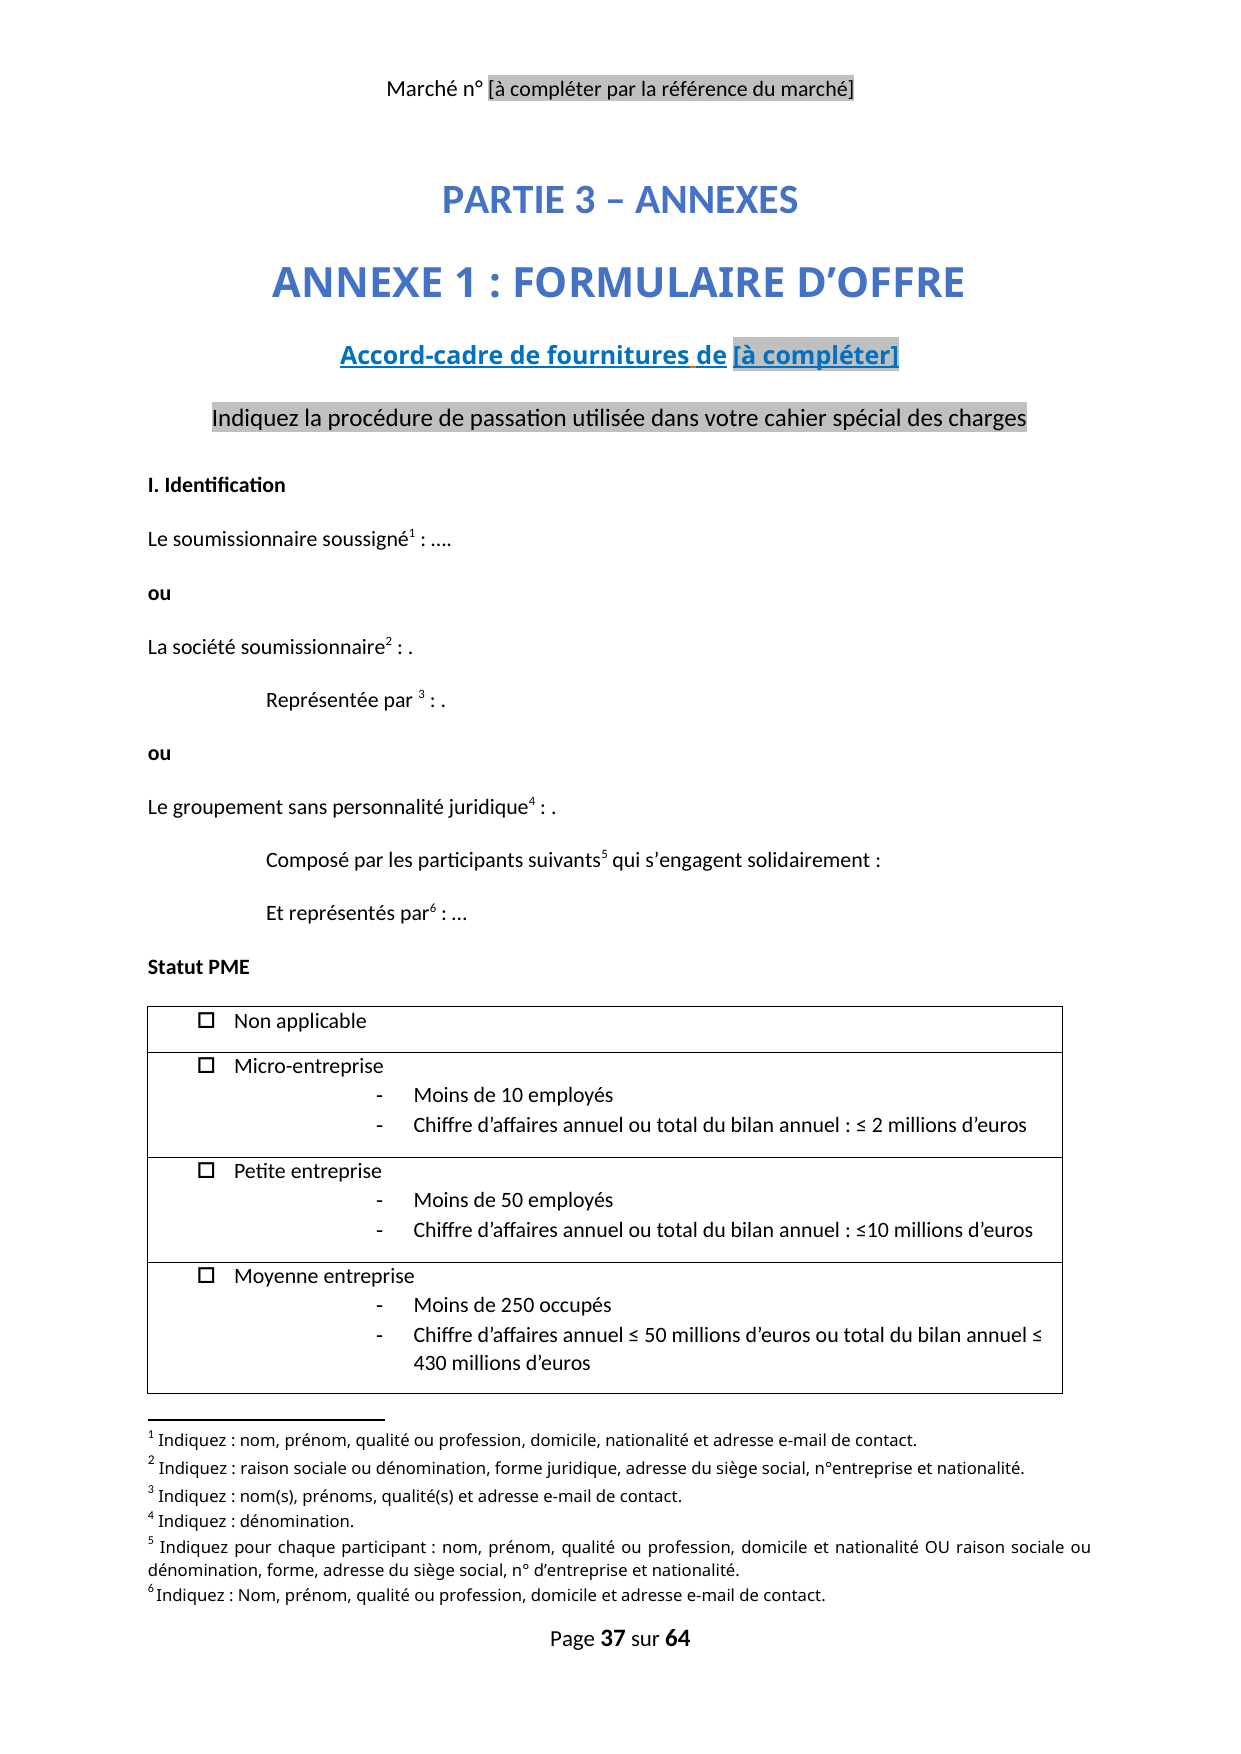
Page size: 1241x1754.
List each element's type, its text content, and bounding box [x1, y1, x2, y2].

text Et représentés par : … [266, 899, 1093, 926]
table_header ANNEXE 1 : FORMULAIRE D’OFFRE Accord-cadre de fournitures de [146, 228, 1093, 445]
text Le soumissionnaire soussigné : …. [148, 525, 1093, 579]
text Le groupement sans personnalité juridique : . [148, 793, 1093, 819]
table_cell Micro-entreprise Moins de 10 employés Chiffre d’affaires annuel ou total du bilan annuel : ≤ 2 millions d’euros [148, 1053, 1062, 1157]
table_cell Moyenne entreprise Moins de 250 occupés Chiffre d’affaires annuel ≤ 50 millions d’euros ou total du bilan annuel ≤ 430 millions d’euros [148, 1263, 1062, 1393]
table_header Non applicable [148, 1007, 1062, 1052]
text ou [148, 739, 1093, 766]
text Composé par les participants suivants qui s’engagent solidairement : [266, 846, 1093, 873]
text I. Identification [148, 472, 1093, 498]
text Statut PME [148, 953, 1093, 979]
text Représentée par : . [266, 686, 1093, 713]
text ou [148, 579, 1093, 606]
text La société soumissionnaire : . [148, 633, 1093, 659]
subtitle PARTIE 3 – ANNEXES [148, 173, 1093, 223]
table_cell Petite entreprise Moins de 50 employés Chiffre d’affaires annuel ou total du bilan annuel : ≤10 millions d’euros [148, 1158, 1062, 1262]
